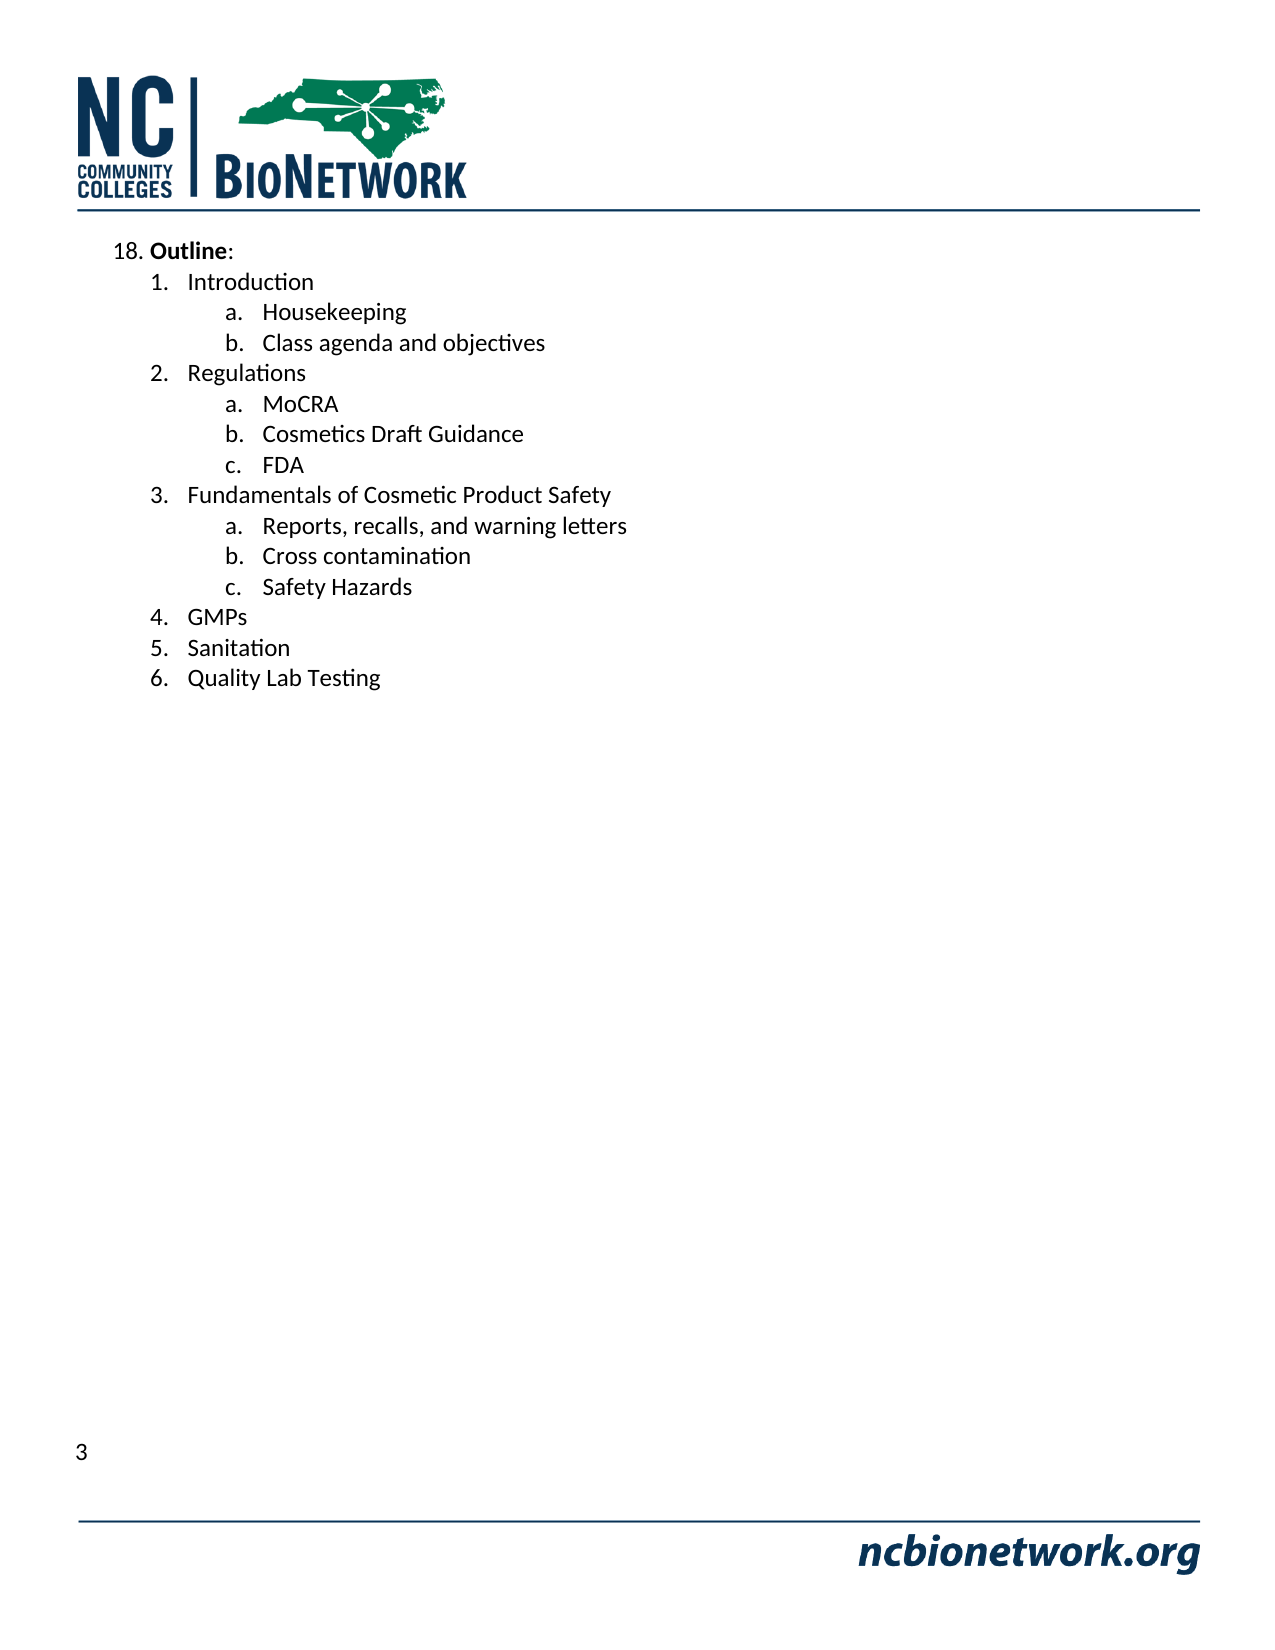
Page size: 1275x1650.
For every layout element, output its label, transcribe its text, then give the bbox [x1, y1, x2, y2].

list Housekeeping [225, 296, 1200, 327]
list FDA [225, 449, 1200, 479]
list Reports, recalls, and warning letters [225, 510, 1200, 541]
list Safety Hazards [225, 571, 1200, 602]
list Regulations [150, 357, 1200, 388]
picture [75, 1497, 1200, 1575]
list Outline: [112, 236, 1200, 266]
list Sanitation [150, 632, 1200, 663]
list Quality Lab Testing [150, 663, 1200, 693]
list Introduction [150, 266, 1200, 296]
list Cross contamination [225, 541, 1200, 571]
list Cosmetics Draft Guidance [225, 418, 1200, 449]
list GMPs [150, 602, 1200, 632]
list Class agenda and objectives [225, 327, 1200, 357]
list Fundamentals of Cosmetic Product Safety [150, 479, 1200, 510]
list MoCRA [225, 388, 1200, 418]
picture [75, 75, 1200, 236]
